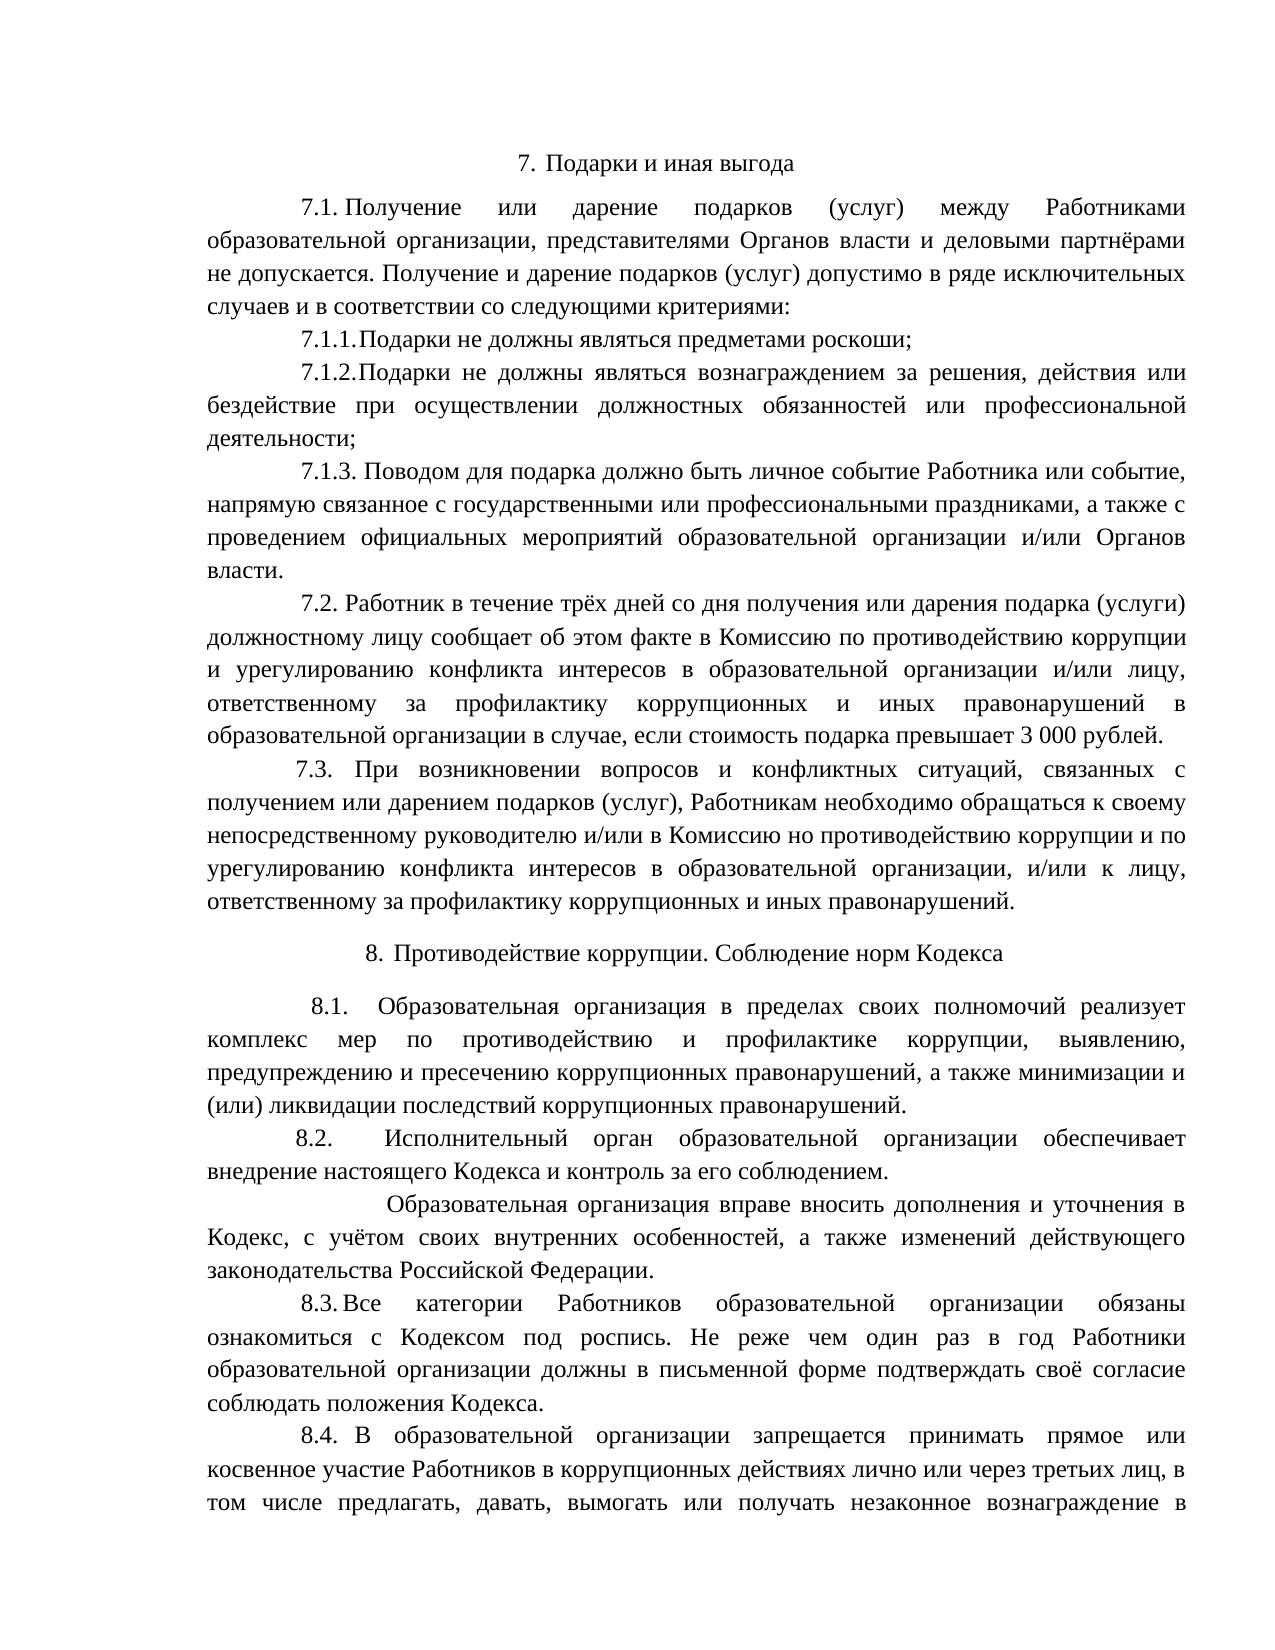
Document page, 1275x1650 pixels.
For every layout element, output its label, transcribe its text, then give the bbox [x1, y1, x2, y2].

text 7.3. При возникновении вопросов и конфликтных ситуаций, связанных с получением или дарением подарков (услуг), Работникам необходимо обращаться к своему непосредственному руководителю и/или в Комиссию но противодействию коррупции и по ypeгулированию конфликта интересов в образовательной организации, и/или к лицу, ответственному за профилактику коррупционных и иных правонарушений. [207, 754, 1186, 914]
text 8. Противодействие коррупции. Соблюдение норм Кодекса [365, 938, 1186, 967]
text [207, 1421, 1186, 1515]
text 8.3. Все категории Работников образовательной организации обязаны ознакомиться с Кодексом под роспись. Не реже чем один раз в год Работники образовательной организации должны в письменной форме подтверждать своё согласие соблюдать положения Кодекса. [207, 1288, 1186, 1416]
text 7.1.1. Подарки не должны являться предметами роскоши; [248, 324, 1186, 353]
text 7.1.2. Подарки не должны являться вознаграждением за решения, действия или бездействие при осуществлении должностных обязанностей или профессиональной деятельности; [207, 357, 1186, 452]
text 8.1. Образовательная организация в пределах своих полномочий реализует комплекс мер по противодействию и профилактике коррупции, выявлению, предупреждению и пресечению коррупционных правонарушений, а также минимизации и (или) ликвидации последствий коррупционных правонарушений. [207, 991, 1186, 1119]
text 7. Подарки и иная выгода [517, 155, 1186, 175]
text 7.1.3. Поводом для подарка должно быть личное событие Работника или событие, напрямую связанное с государственными или профессиональными праздниками, а также с проведением официальных мероприятий образовательной организации и/или Органов власти. [207, 456, 1186, 584]
text 7.1. Получение или дарение подарков (услуг) между Работниками образовательной организации, представителями Органов власти и деловыми партнёрами не допускается. Получение и дарение подарков (услуг) допустимо в ряде исключительных случаев и в соответствии со следующими критериями: [207, 192, 1186, 320]
text Образовательная организация вправе вносить дополнения и уточнения в Кодекс, с учётом своих внутренних особенностей, а также изменений действующего законодательства Российской Федерации. [207, 1189, 1186, 1284]
text 8.2. Исполнительный орган образовательной организации обеспечивает внедрение настоящего Кодекса и контроль за его соблюдением. [207, 1123, 1186, 1185]
text 7.2. Работник в течение трёх дней со дня получения или дарения подарка (услуги) должностному лицу сообщает об этом факте в Комиссию по противодействию коррупции и урегулированию конфликта интересов в образовательной организации и/или лицу, ответственному за профилактику коррупционных и иных правонарушений в образовательной организации в случае, если стоимость подарка превышает 3 000 рублей. [207, 588, 1186, 749]
